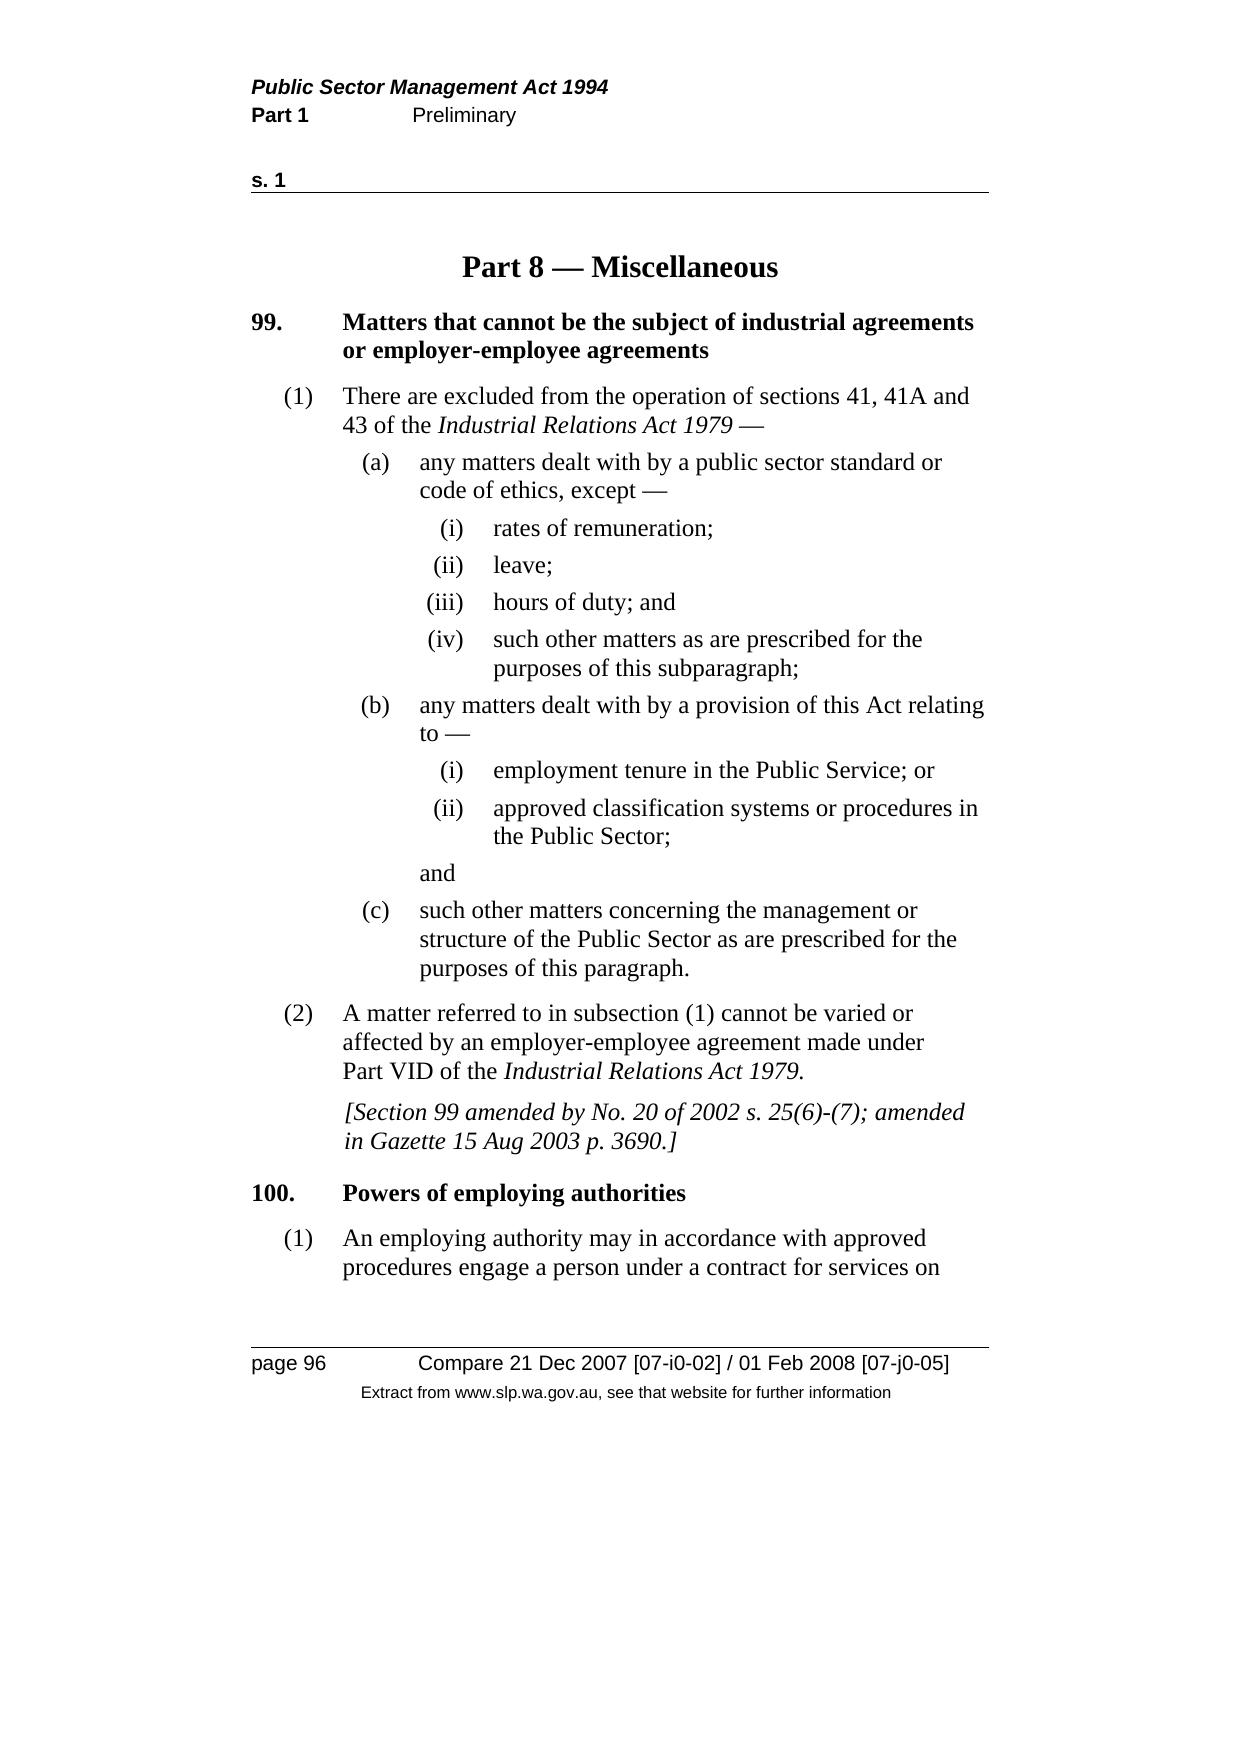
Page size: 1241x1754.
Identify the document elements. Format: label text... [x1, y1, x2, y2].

text (b) any matters dealt with by a provision of this Act relating to — [251, 690, 989, 747]
subtitle 100. Powers of employing authorities [251, 1178, 989, 1206]
text (c) such other matters concerning the management or structure of the Public Sector as are prescribed for the purposes of this paragraph. [251, 896, 989, 982]
text (ii) approved classification systems or procedures in the Public Sector; [251, 793, 989, 850]
subtitle 99. Matters that cannot be the subject of industrial agreements or employer-employee agreements [251, 307, 989, 364]
text (a) any matters dealt with by a public sector standard or code of ethics, except — [251, 447, 989, 504]
text (i) employment tenure in the Public Service; or [251, 756, 989, 784]
text (i) rates of remuneration; [251, 513, 989, 541]
text [Section 99 amended by No. 20 of 2002 s. 25(6)-(7); amended in Gazette 15 Aug 2003 p. 3690.] [251, 1097, 989, 1155]
subtitle Part 8 — Miscellaneous [251, 248, 989, 284]
text (1) There are excluded from the operation of sections 41, 41A and 43 of the Industrial Relations Act 1979 — [251, 381, 989, 438]
text and [251, 858, 989, 887]
text (2) A matter referred to in subsection (1) cannot be varied or affected by an employer-employee agreement made under Part VID of the Industrial Relations Act 1979. [251, 998, 989, 1085]
text (iii) hours of duty; and [251, 587, 989, 616]
text (iv) such other matters as are prescribed for the purposes of this subparagraph; [251, 624, 989, 681]
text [251, 1223, 989, 1281]
text (ii) leave; [251, 550, 989, 578]
